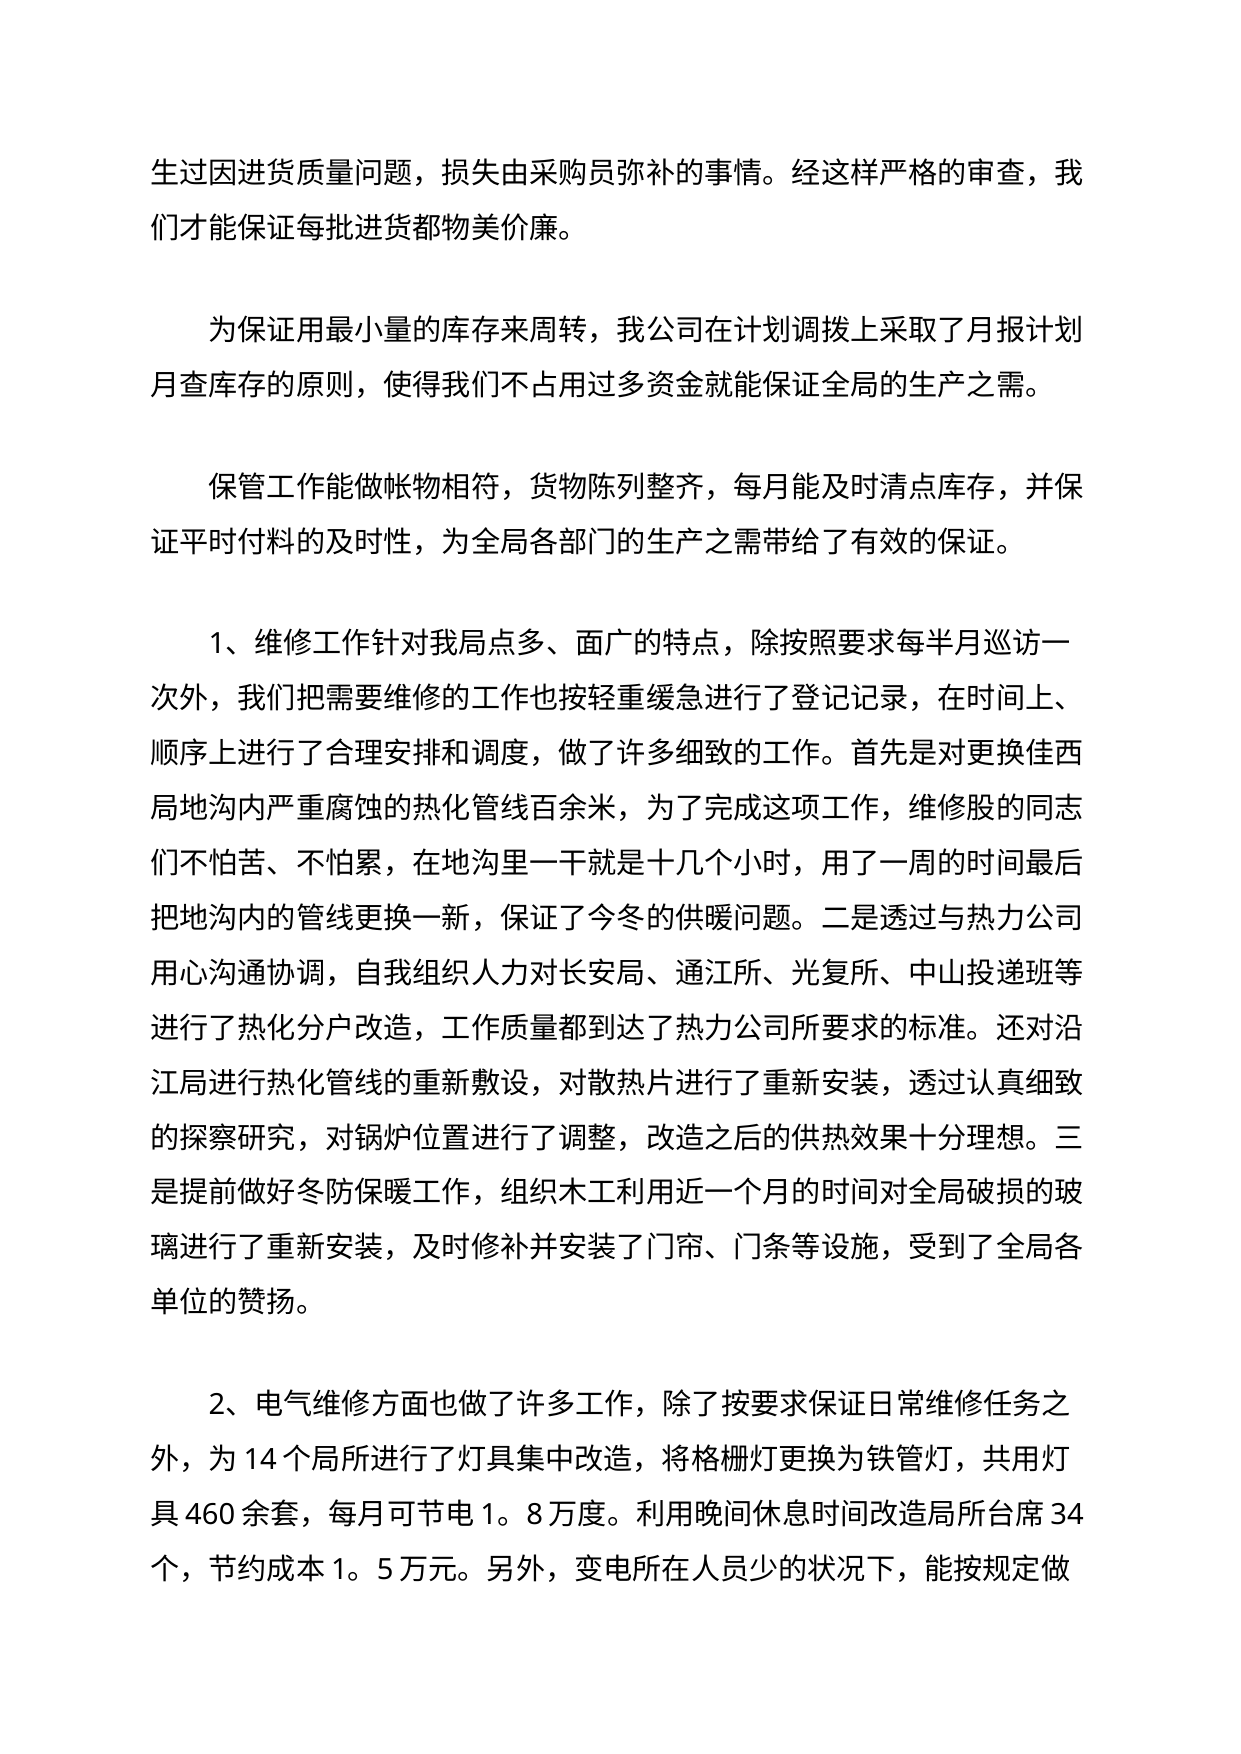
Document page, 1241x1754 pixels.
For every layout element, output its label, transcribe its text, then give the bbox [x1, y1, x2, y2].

text 保管工作能做帐物相符，货物陈列整齐，每月能及时清点库存，并保证平时付料的及时性，为全局各部门的生产之需带给了有效的保证。 [150, 463, 1090, 561]
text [150, 1381, 1090, 1588]
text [150, 150, 1090, 247]
text 1、维修工作针对我局点多、面广的特点，除按照要求每半月巡访一次外，我们把需要维修的工作也按轻重缓急进行了登记记录，在时间上、顺序上进行了合理安排和调度，做了许多细致的工作。首先是对更换佳西局地沟内严重腐蚀的热化管线百余米，为了完成这项工作，维修股的同志们不怕苦、不怕累，在地沟里一干就是十几个小时，用了一周的时间最后把地沟内的管线更换一新，保证了今冬的供暖问题。二是透过与热力公司用心沟通协调，自我组织人力对长安局、通江所、光复所、中山投递班等进行了热化分户改造，工作质量都到达了热力公司所要求的标准。还对沿江局进行热化管线的重新敷设，对散热片进行了重新安装，透过认真细致的探察研究，对锅炉位置进行了调整，改造之后的供热效果十分理想。三是提前做好冬防保暖工作，组织木工利用近一个月的时间对全局破损的玻璃进行了重新安装，及时修补并安装了门帘、门条等设施，受到了全局各单位的赞扬。 [150, 620, 1090, 1321]
text 为保证用最小量的库存来周转，我公司在计划调拨上采取了月报计划月查库存的原则，使得我们不占用过多资金就能保证全局的生产之需。 [150, 307, 1090, 404]
